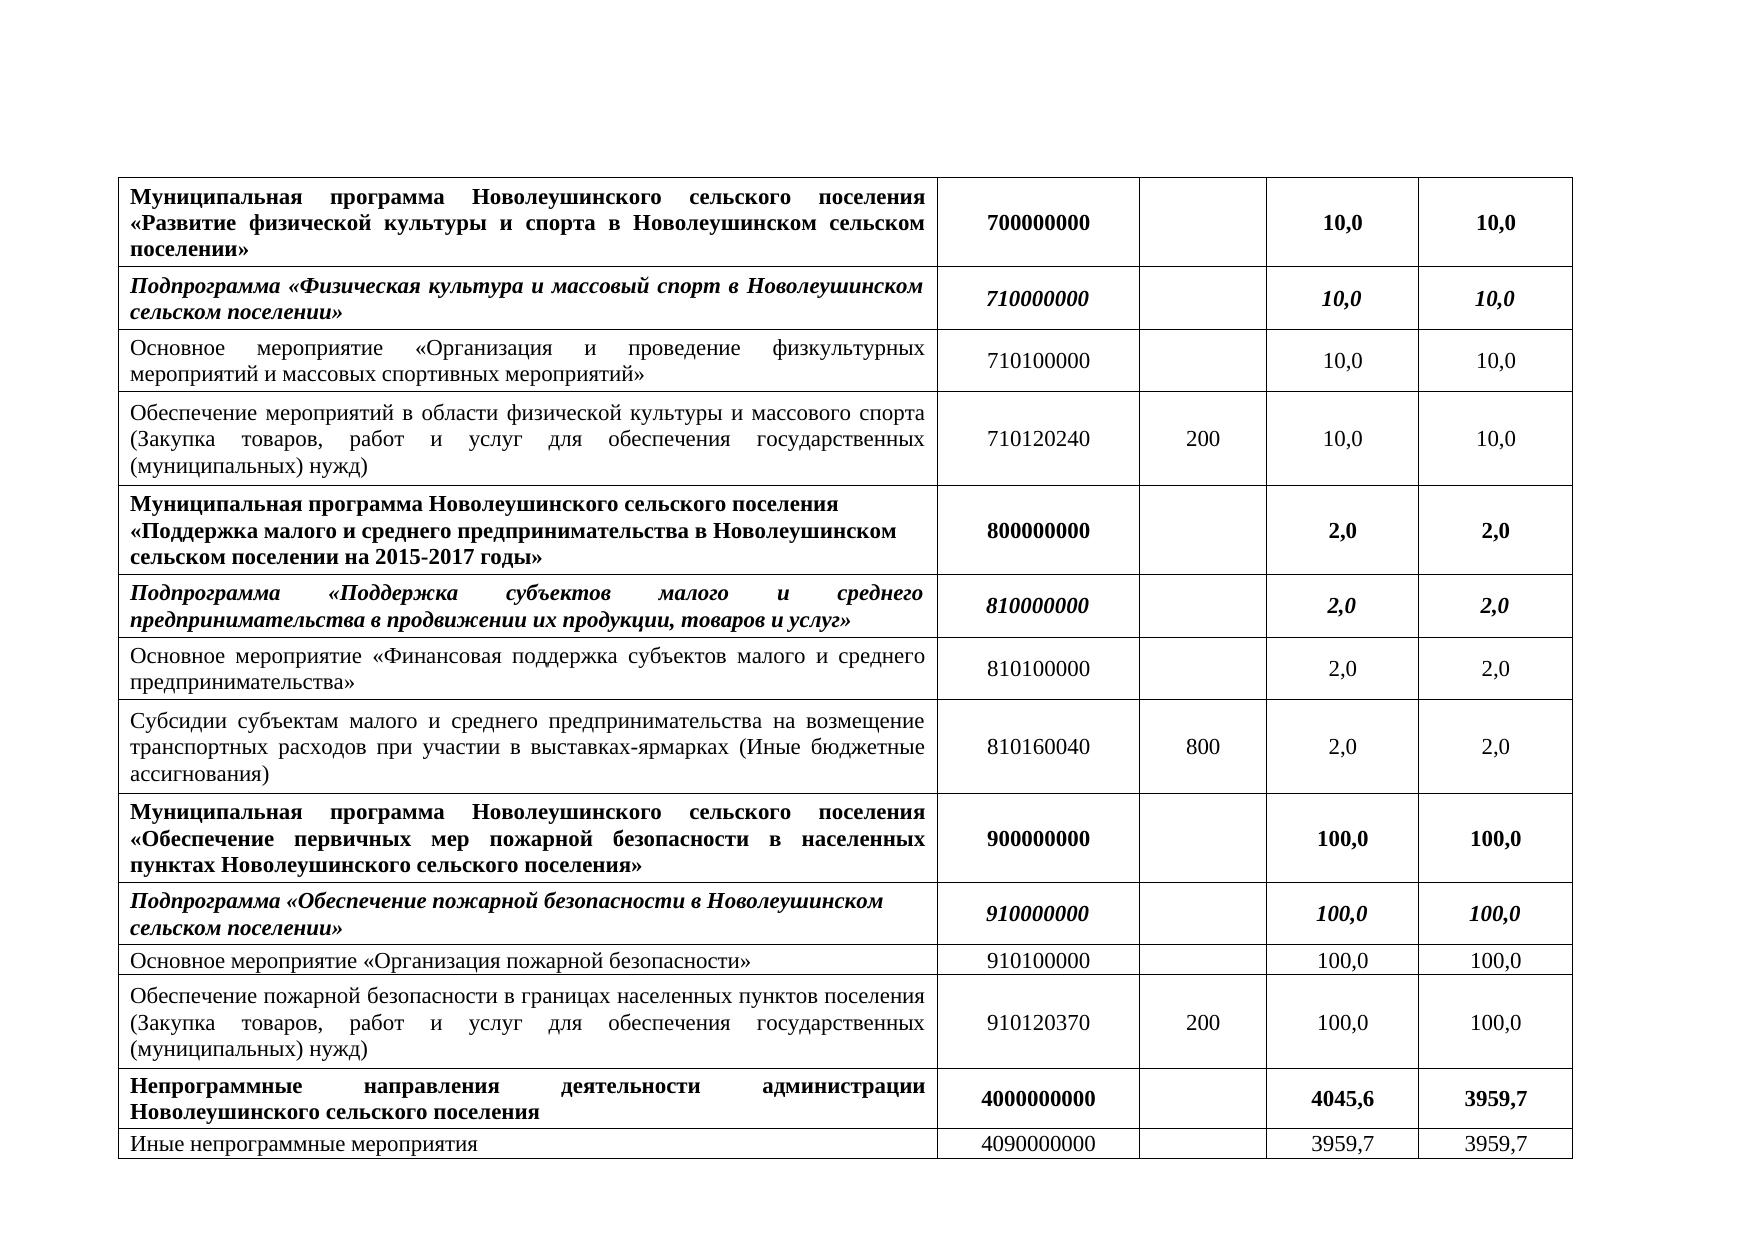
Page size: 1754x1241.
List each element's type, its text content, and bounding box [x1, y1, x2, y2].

table_cell Муниципальная программа Новолеушинского сельского поселения «Поддержка малого и среднего предпринимательства в Новолеушинском сельском поселении на 2015-2017 годы» [119, 486, 937, 574]
table_cell 10,0 [1419, 392, 1572, 485]
table_cell [1140, 575, 1266, 637]
table_cell 800 [1140, 700, 1266, 793]
table_cell 2,0 [1267, 486, 1418, 574]
table_cell 700000000 [938, 178, 1139, 266]
table_cell [1140, 178, 1266, 266]
table_cell [1140, 1069, 1266, 1127]
table_cell 10,0 [1267, 392, 1418, 485]
table_cell 4045,6 [1267, 1069, 1418, 1127]
table_cell 800000000 [938, 486, 1139, 574]
table_cell [1140, 486, 1266, 574]
table_cell 3959,7 [1419, 1129, 1572, 1157]
table_cell 10,0 [1267, 178, 1418, 266]
table_cell Основное мероприятие «Финансовая поддержка субъектов малого и среднего предпринимательства» [119, 638, 937, 699]
table_cell 2,0 [1419, 575, 1572, 637]
table_cell 900000000 [938, 794, 1139, 882]
table_cell 810000000 [938, 575, 1139, 637]
table_cell [1140, 794, 1266, 882]
table_cell Основное мероприятие «Организация и проведение физкультурных мероприятий и массовых спортивных мероприятий» [119, 330, 937, 391]
table_cell Иные непрограммные мероприятия [119, 1129, 937, 1157]
table_cell [1140, 1129, 1266, 1157]
table_cell 10,0 [1267, 267, 1418, 329]
table_cell 710000000 [938, 267, 1139, 329]
table_cell 10,0 [1419, 267, 1572, 329]
table_cell 2,0 [1267, 700, 1418, 793]
table_cell 100,0 [1419, 883, 1572, 944]
table_cell [1140, 330, 1266, 391]
table_cell Обеспечение мероприятий в области физической культуры и массового спорта (Закупка товаров, работ и услуг для обеспечения государственных (муниципальных) нужд) [119, 392, 937, 485]
table_cell [1140, 267, 1266, 329]
table_cell 100,0 [1267, 945, 1418, 974]
table_cell Подпрограмма «Физическая культура и массовый спорт в Новолеушинском сельском поселении» [119, 267, 937, 329]
table_cell 100,0 [1419, 794, 1572, 882]
table_cell Основное мероприятие «Организация пожарной безопасности» [119, 945, 937, 974]
table_cell 10,0 [1419, 178, 1572, 266]
table_cell 4000000000 [938, 1069, 1139, 1127]
table_cell 100,0 [1419, 975, 1572, 1068]
table_cell Муниципальная программа Новолеушинского сельского поселения «Обеспечение первичных мер пожарной безопасности в населенных пунктах Новолеушинского сельского поселения» [119, 794, 937, 882]
table_cell 100,0 [1267, 975, 1418, 1068]
table_cell 3959,7 [1267, 1129, 1418, 1157]
table_cell 710120240 [938, 392, 1139, 485]
table_cell 3959,7 [1419, 1069, 1572, 1127]
table_cell 200 [1140, 975, 1266, 1068]
table_cell 100,0 [1419, 945, 1572, 974]
table_cell 2,0 [1419, 700, 1572, 793]
table_cell 200 [1140, 392, 1266, 485]
table_cell [1140, 945, 1266, 974]
table_cell 810100000 [938, 638, 1139, 699]
table_cell 4090000000 [938, 1129, 1139, 1157]
table_cell 2,0 [1267, 638, 1418, 699]
table_cell 2,0 [1267, 575, 1418, 637]
table_cell [1140, 638, 1266, 699]
table_cell Обеспечение пожарной безопасности в границах населенных пунктов поселения (Закупка товаров, работ и услуг для обеспечения государственных (муниципальных) нужд) [119, 975, 937, 1068]
table_cell 100,0 [1267, 794, 1418, 882]
table_cell Муниципальная программа Новолеушинского сельского поселения «Развитие физической культуры и спорта в Новолеушинском сельском поселении» [119, 178, 937, 266]
table_cell 910100000 [938, 945, 1139, 974]
table_cell 710100000 [938, 330, 1139, 391]
table_cell 910000000 [938, 883, 1139, 944]
table_cell Субсидии субъектам малого и среднего предпринимательства на возмещение транспортных расходов при участии в выставках-ярмарках (Иные бюджетные ассигнования) [119, 700, 937, 793]
table_cell 910120370 [938, 975, 1139, 1068]
table_cell 2,0 [1419, 638, 1572, 699]
table_cell 810160040 [938, 700, 1139, 793]
table_cell 100,0 [1267, 883, 1418, 944]
table_cell 2,0 [1419, 486, 1572, 574]
table_cell [1140, 883, 1266, 944]
table_cell 10,0 [1419, 330, 1572, 391]
table_cell Подпрограмма «Поддержка субъектов малого и среднего предпринимательства в продвижении их продукции, товаров и услуг» [119, 575, 937, 637]
table_cell 10,0 [1267, 330, 1418, 391]
table_cell Подпрограмма «Обеспечение пожарной безопасности в Новолеушинском сельском поселении» [119, 883, 937, 944]
table_cell Непрограммные направления деятельности администрации Новолеушинского сельского поселения [119, 1069, 937, 1127]
